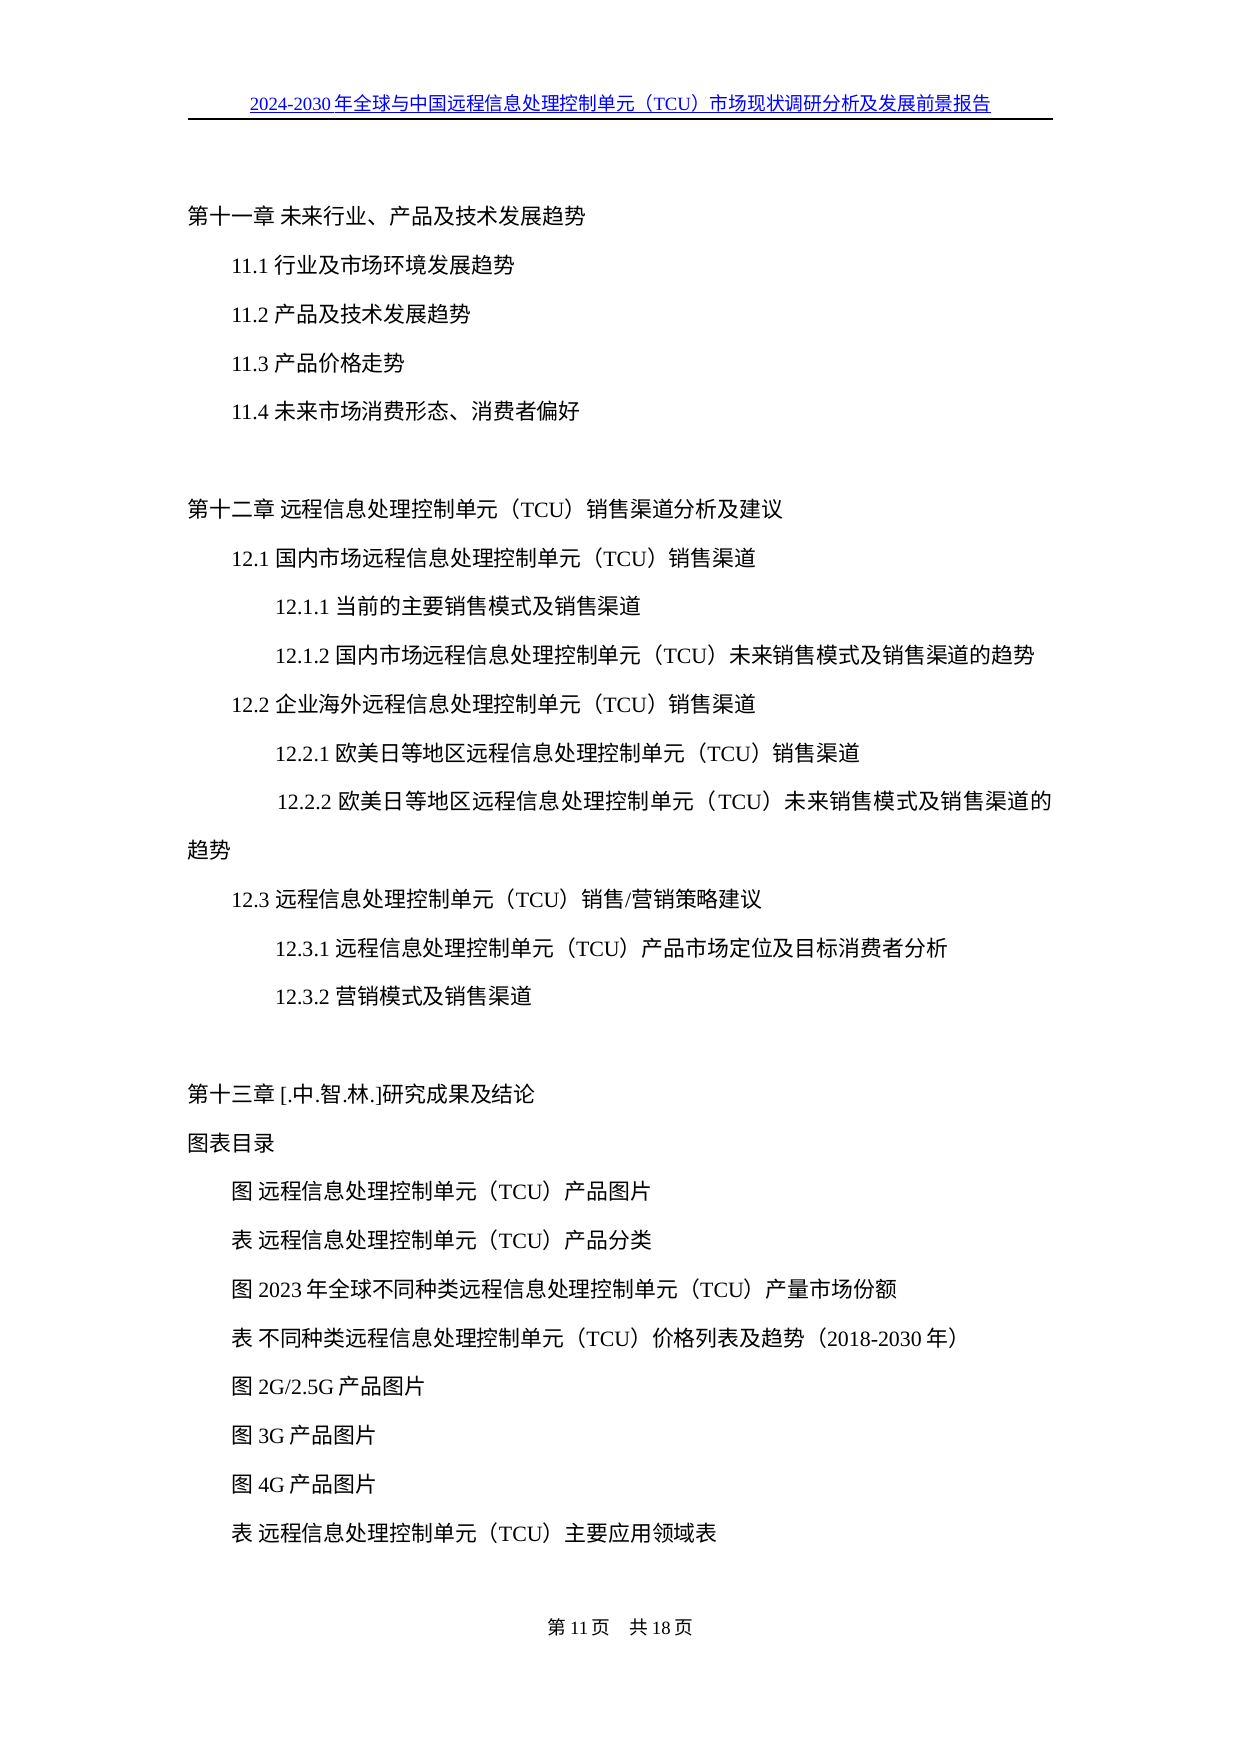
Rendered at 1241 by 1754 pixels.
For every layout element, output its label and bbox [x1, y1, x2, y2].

text [187, 150, 1053, 1548]
